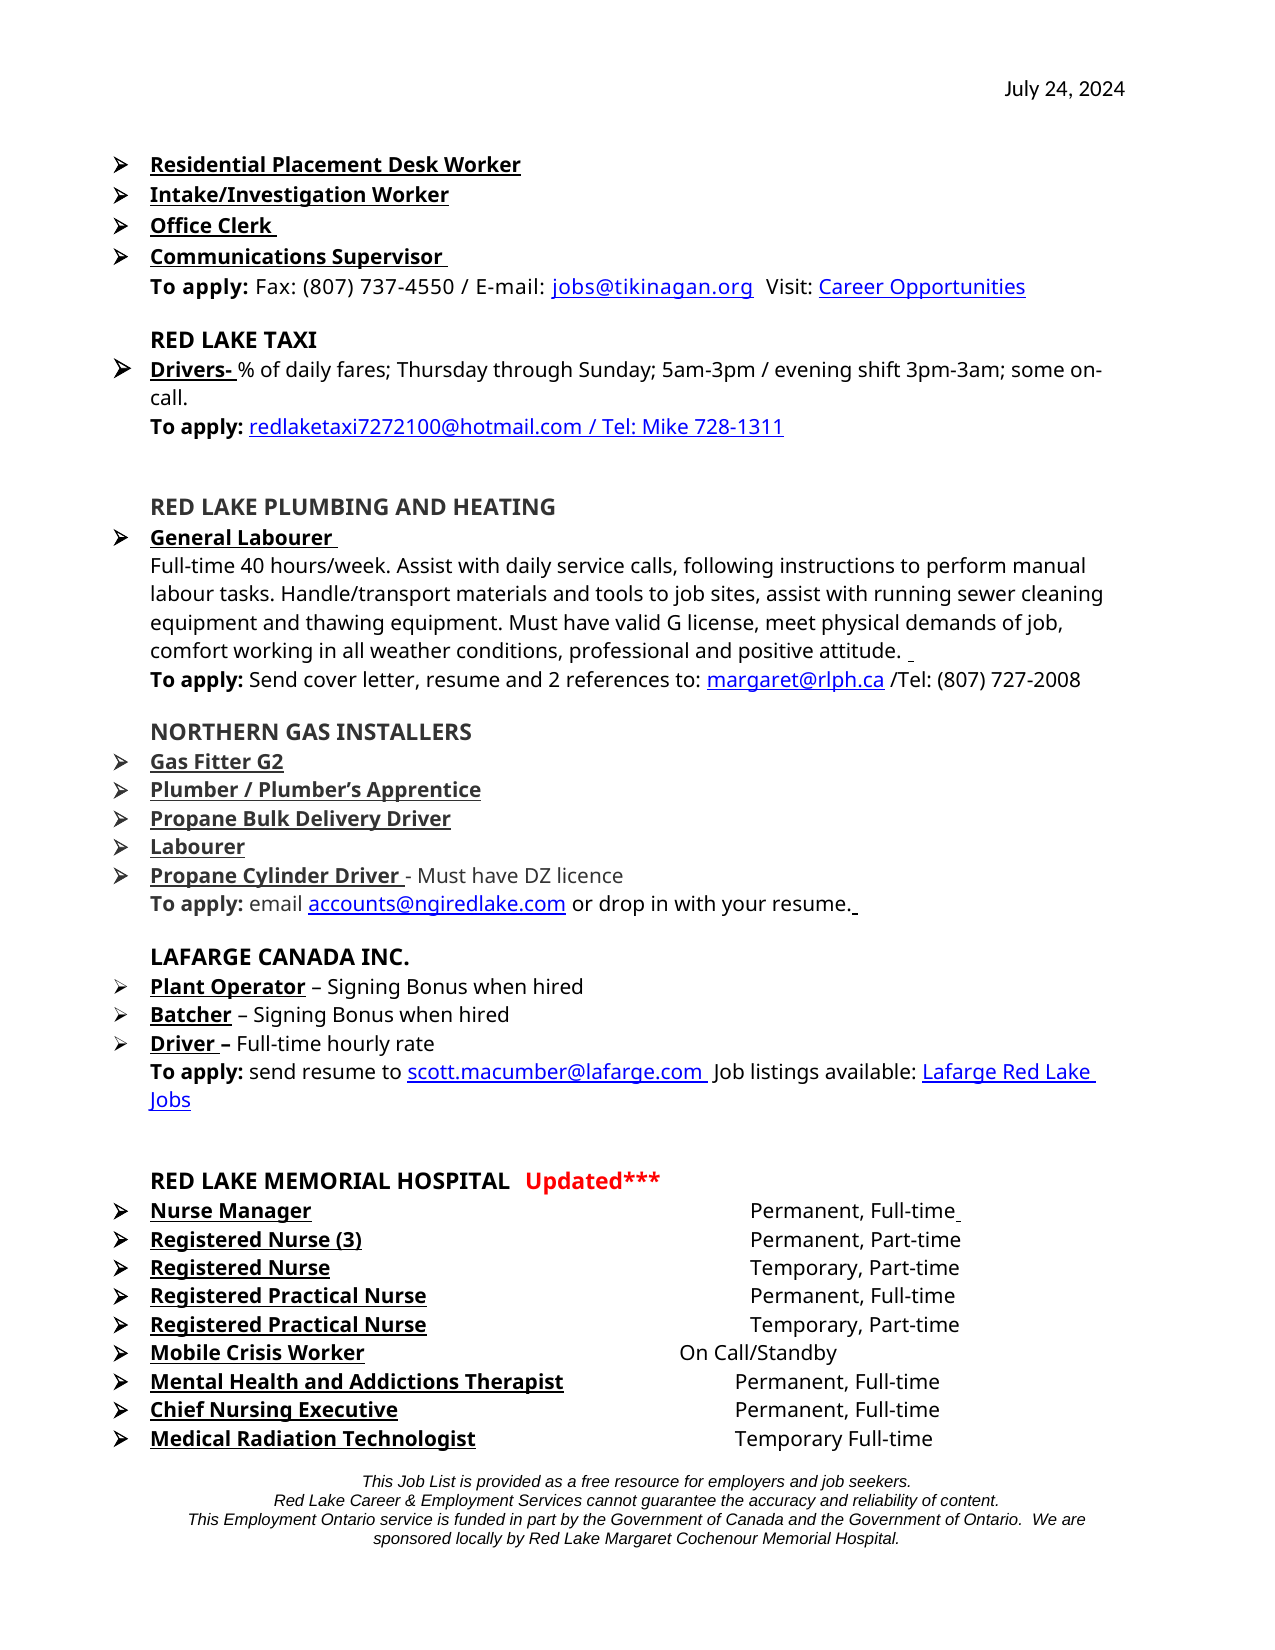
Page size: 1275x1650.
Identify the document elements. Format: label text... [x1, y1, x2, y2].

list Gas Fitter G2 [112, 747, 1125, 776]
list Medical Radiation Technologist Temporary Full-time [112, 1424, 1125, 1452]
text To apply: redlaketaxi7272100@hotmail.com / Tel: Mike 728-1311 [150, 412, 1125, 440]
list Drivers- % of daily fares; Thursday through Sunday; 5am-3pm / evening shift 3pm-3am; some on-call. [112, 355, 1125, 412]
text To apply: email accounts@ngiredlake.com or drop in with your resume. [150, 889, 1125, 918]
list Propane Bulk Delivery Driver [112, 804, 1125, 832]
text RED LAKE TAXI [150, 324, 1125, 355]
list Mobile Crisis Worker On Call/Standby [112, 1338, 1125, 1367]
list Propane Cylinder Driver - Must have DZ licence [112, 861, 1125, 889]
list Mental Health and Addictions Therapist Permanent, Full-time [112, 1367, 1125, 1395]
list General Labourer [112, 523, 1125, 551]
text NORTHERN GAS INSTALLERS [150, 716, 1125, 747]
text RED LAKE MEMORIAL HOSPITAL Updated*** [150, 1165, 1125, 1196]
text To apply: send resume to scott.macumber@lafarge.com Job listings available: Lafarge Red Lake Jobs [150, 1057, 1125, 1114]
list Intake/Investigation Worker [112, 181, 1125, 209]
text RED LAKE PLUMBING AND HEATING [150, 491, 1125, 523]
text Full-time 40 hours/week. Assist with daily service calls, following instructions to perform manual labour tasks. Handle/transport materials and tools to job sites, assist with running sewer cleaning equipment and thawing equipment. Must have valid G license, meet physical demands of job, comfort working in all weather conditions, professional and positive attitude. [150, 551, 1125, 665]
list Chief Nursing Executive Permanent, Full-time [112, 1395, 1125, 1424]
list Registered Practical Nurse Temporary, Part-time [112, 1310, 1125, 1338]
list Registered Nurse Temporary, Part-time [112, 1253, 1125, 1282]
list Registered Practical Nurse Permanent, Full-time [112, 1282, 1125, 1310]
text To apply: Fax: (807) 737-4550 / E-mail: jobs@tikinagan.org Visit: Career Opportunities [150, 272, 1125, 301]
list Registered Nurse (3) Permanent, Part-time [112, 1225, 1125, 1253]
text To apply: Send cover letter, resume and 2 references to: margaret@rlph.ca /Tel: (807) 727-2008 [150, 665, 1125, 693]
list Batcher – Signing Bonus when hired [112, 1000, 1125, 1029]
list Plumber / Plumber’s Apprentice [112, 776, 1125, 804]
list Residential Placement Desk Worker [112, 150, 1125, 178]
list Plant Operator – Signing Bonus when hired [112, 972, 1125, 1000]
list Nurse Manager Permanent, Full-time [112, 1196, 1125, 1225]
list Communications Supervisor [112, 242, 1125, 270]
list Driver – Full-time hourly rate [112, 1029, 1125, 1057]
list Labourer [112, 832, 1125, 861]
text LAFARGE CANADA INC. [150, 941, 1125, 972]
list Office Clerk [112, 211, 1125, 240]
